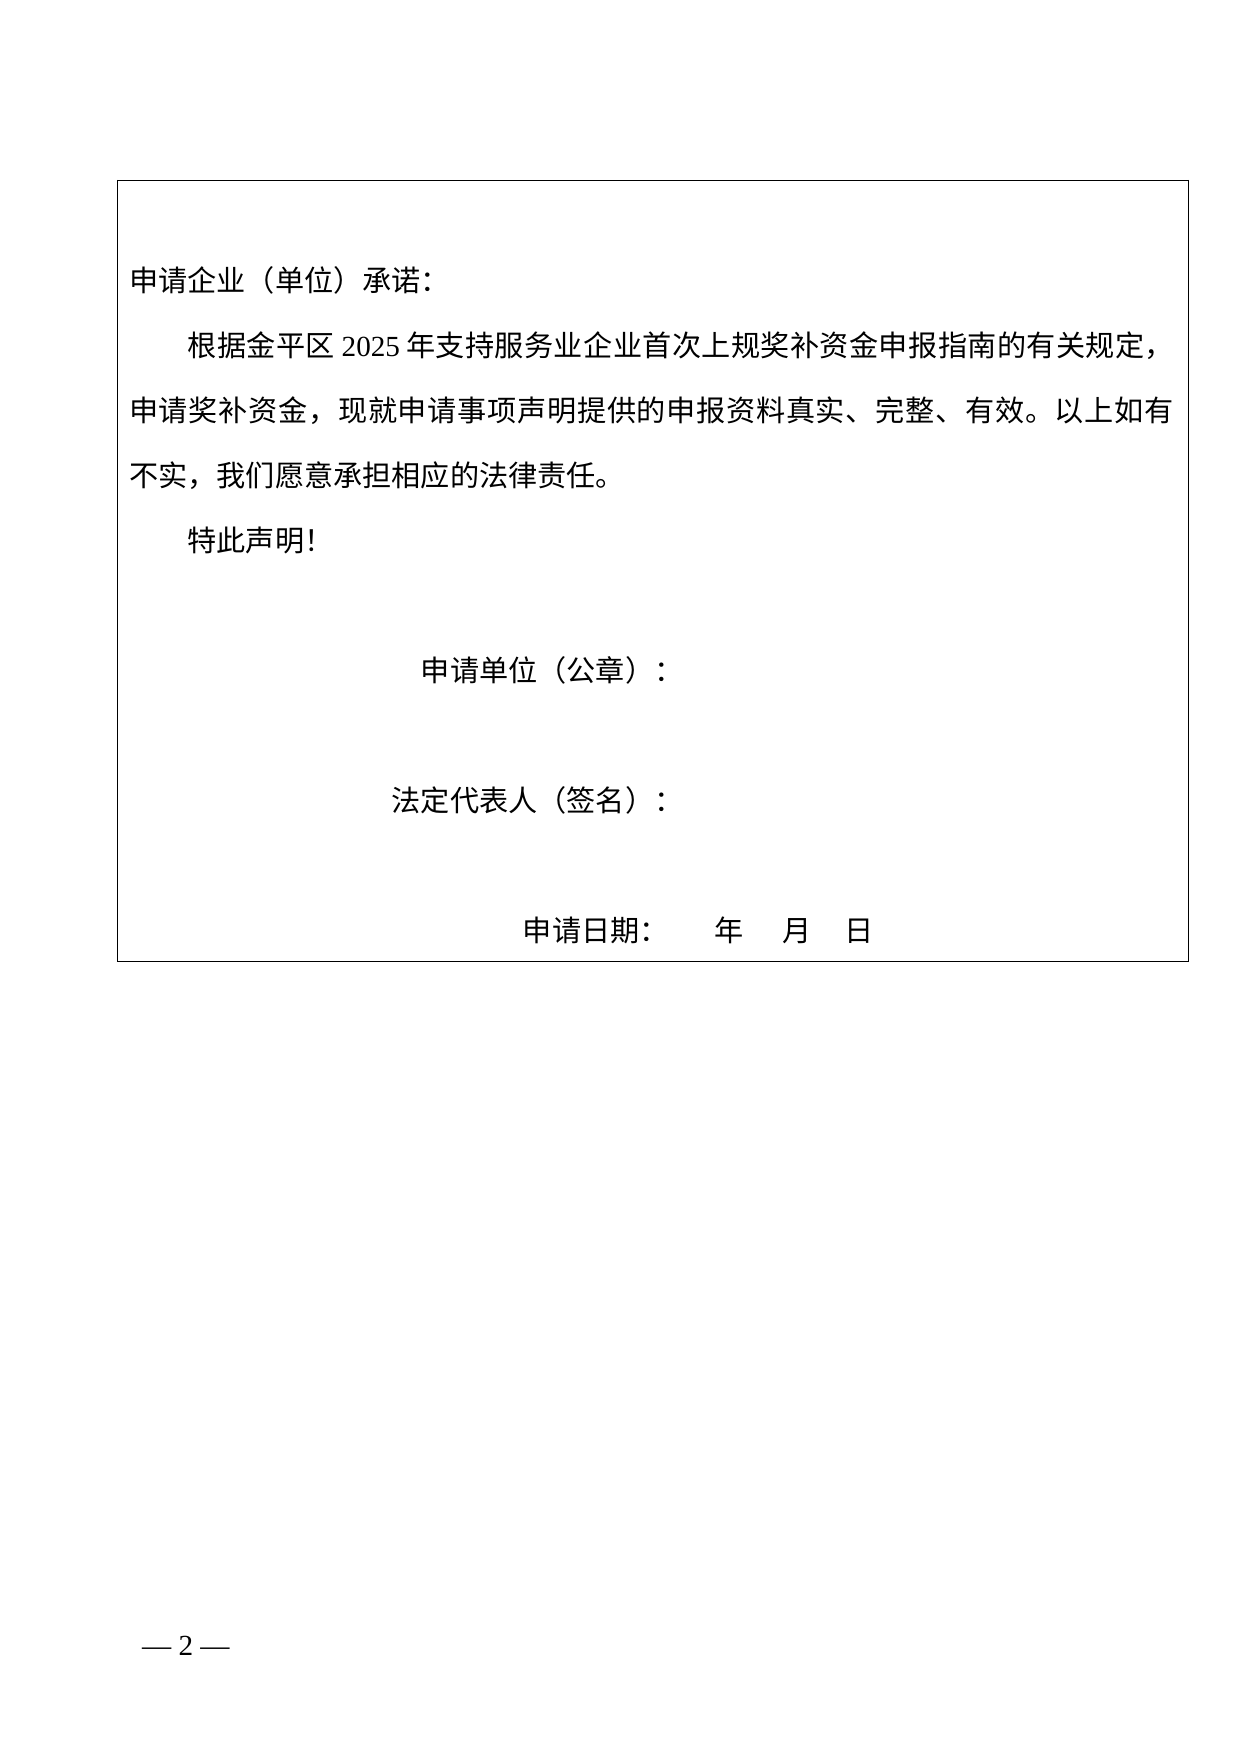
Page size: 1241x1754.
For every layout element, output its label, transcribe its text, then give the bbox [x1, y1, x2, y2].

table_cell 申请企业（单位）承诺： 根据金平区2025年支持服务业企业首次上规奖补资金申报指南的有关规定，申请奖补资金，现就申请事项声明提供的申报资料真实、完整、有效。以上如有不实，我们愿意承担相应的法律责任。 特此声明！ 申请单位（公章）： 法定代表人（签名）： 申请日期： 年 月 日 [118, 181, 1188, 961]
